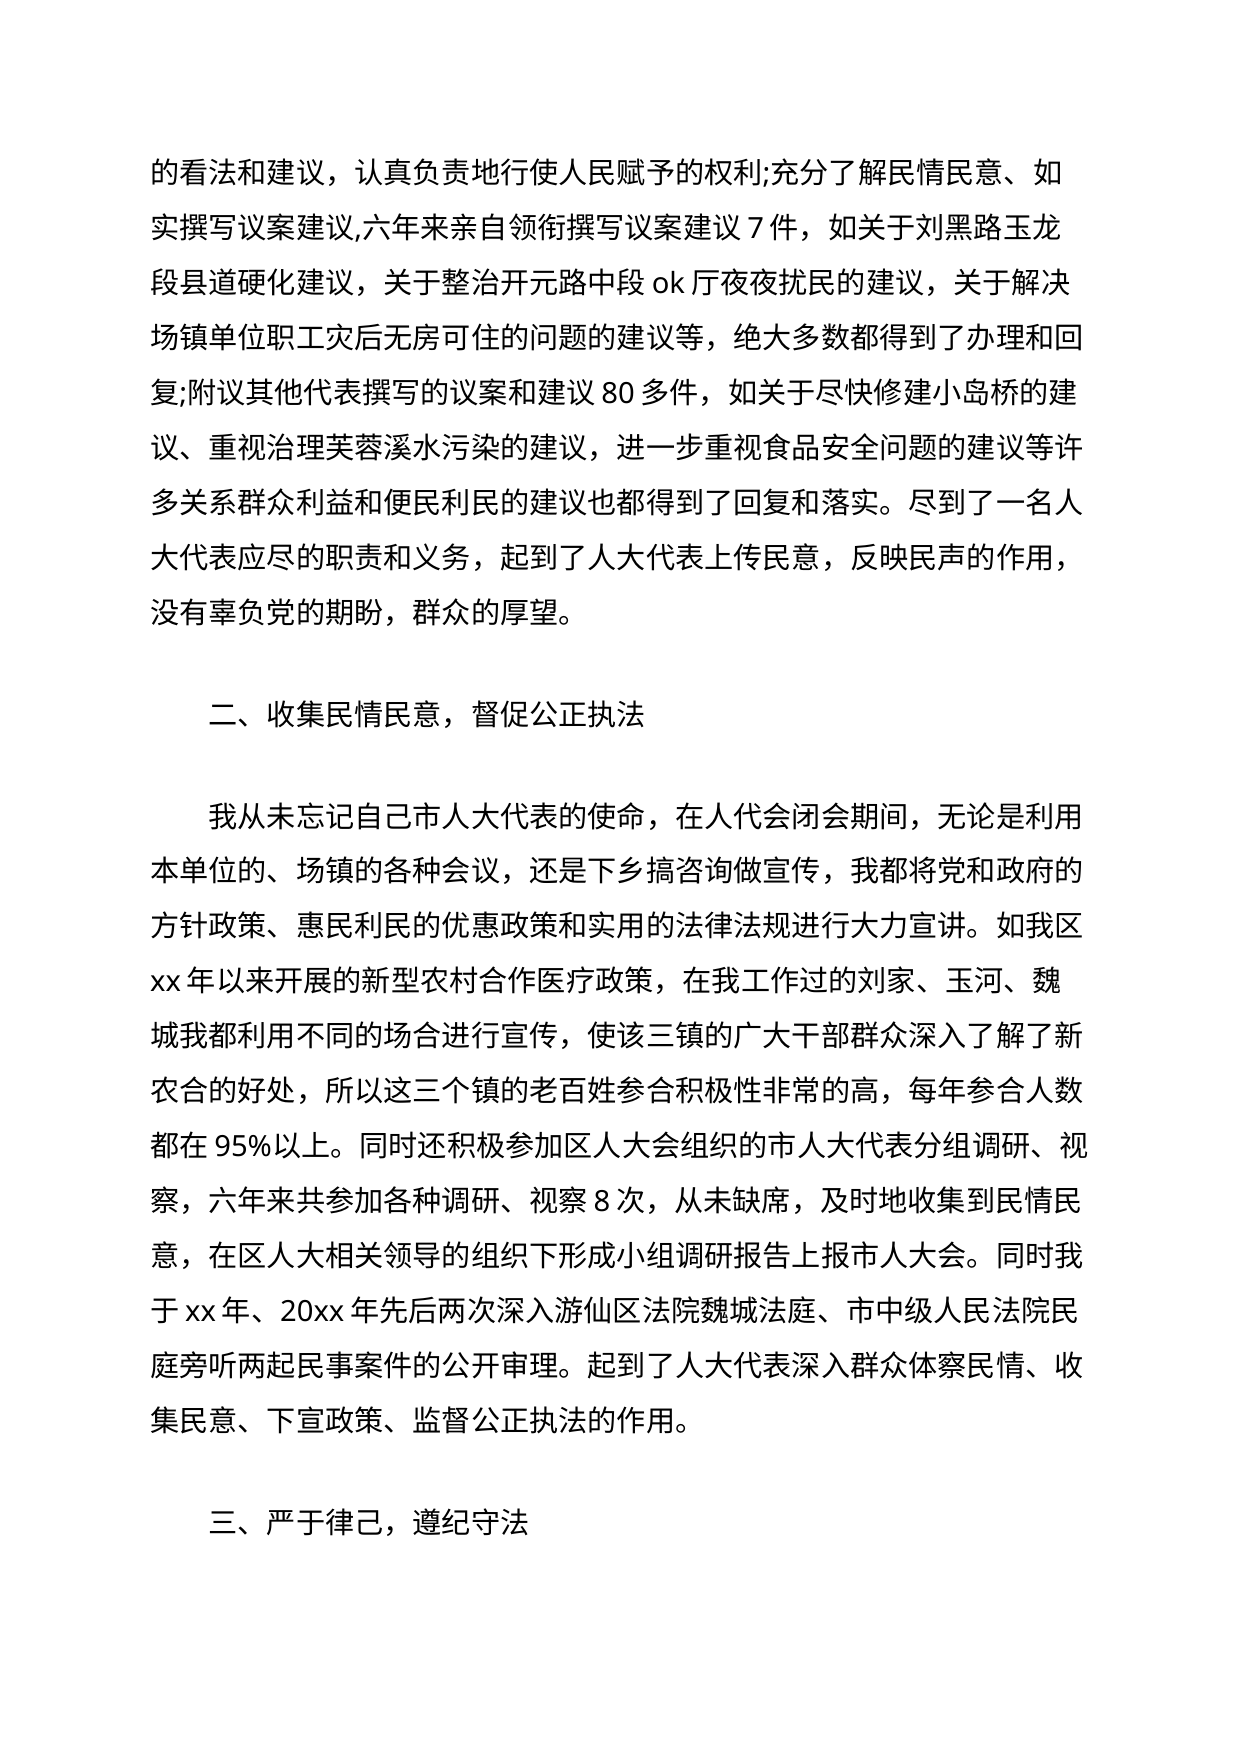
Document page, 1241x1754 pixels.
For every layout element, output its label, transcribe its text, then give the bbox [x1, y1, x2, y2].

text 三、严于律己，遵纪守法 [150, 1499, 1090, 1541]
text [150, 150, 1090, 632]
text 二、收集民情民意，督促公正执法 [150, 691, 1090, 734]
text 我从未忘记自己市人大代表的使命，在人代会闭会期间，无论是利用本单位的、场镇的各种会议，还是下乡搞咨询做宣传，我都将党和政府的方针政策、惠民利民的优惠政策和实用的法律法规进行大力宣讲。如我区xx年以来开展的新型农村合作医疗政策，在我工作过的刘家、玉河、魏城我都利用不同的场合进行宣传，使该三镇的广大干部群众深入了解了新农合的好处，所以这三个镇的老百姓参合积极性非常的高，每年参合人数都在95%以上。同时还积极参加区人大会组织的市人大代表分组调研、视察，六年来共参加各种调研、视察8次，从未缺席，及时地收集到民情民意，在区人大相关领导的组织下形成小组调研报告上报市人大会。同时我于xx年、20xx年先后两次深入游仙区法院魏城法庭、市中级人民法院民庭旁听两起民事案件的公开审理。起到了人大代表深入群众体察民情、收集民意、下宣政策、监督公正执法的作用。 [150, 793, 1090, 1440]
